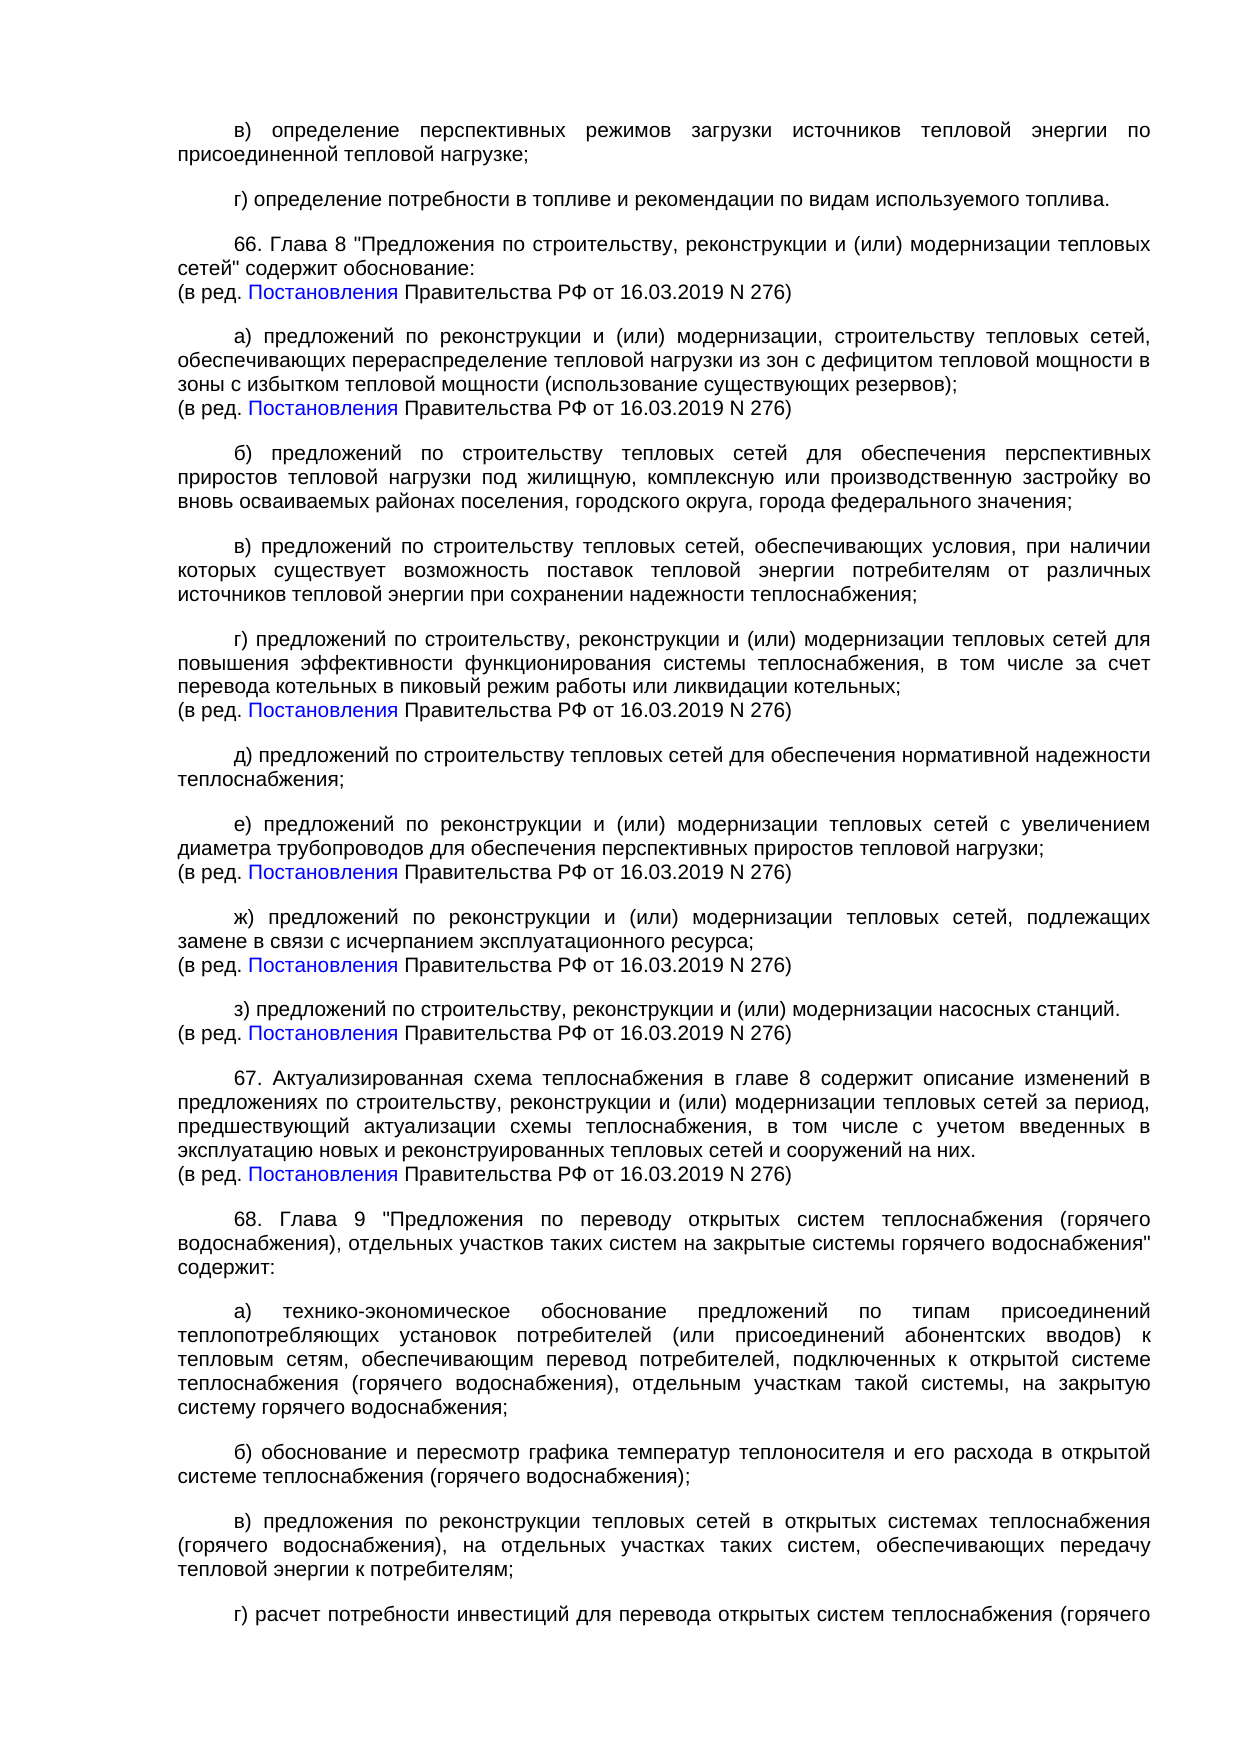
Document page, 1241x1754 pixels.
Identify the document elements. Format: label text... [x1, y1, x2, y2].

text (в ред. Постановления Правительства РФ от 16.03.2019 N 276) [177, 698, 1152, 722]
text 66. Глава 8 "Предложения по строительству, реконструкции и (или) модернизации тепловых сетей" содержит обоснование: [177, 232, 1152, 279]
text 67. Актуализированная схема теплоснабжения в главе 8 содержит описание изменений в предложениях по строительству, реконструкции и (или) модернизации тепловых сетей за период, предшествующий актуализации схемы теплоснабжения, в том числе с учетом введенных в эксплуатацию новых и реконструированных тепловых сетей и сооружений на них. [177, 1066, 1152, 1162]
text (в ред. Постановления Правительства РФ от 16.03.2019 N 276) [177, 279, 1152, 303]
text (в ред. Постановления Правительства РФ от 16.03.2019 N 276) [177, 860, 1152, 884]
text а) технико-экономическое обоснование предложений по типам присоединений теплопотребляющих установок потребителей (или присоединений абонентских вводов) к тепловым сетям, обеспечивающим перевод потребителей, подключенных к открытой системе теплоснабжения (горячего водоснабжения), отдельным участкам такой системы, на закрытую систему горячего водоснабжения; [177, 1299, 1152, 1419]
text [177, 1601, 1152, 1625]
text (в ред. Постановления Правительства РФ от 16.03.2019 N 276) [177, 1162, 1152, 1186]
text з) предложений по строительству, реконструкции и (или) модернизации насосных станций. [177, 997, 1152, 1021]
text г) предложений по строительству, реконструкции и (или) модернизации тепловых сетей для повышения эффективности функционирования системы теплоснабжения, в том числе за счет перевода котельных в пиковый режим работы или ликвидации котельных; [177, 626, 1152, 698]
text б) обоснование и пересмотр графика температур теплоносителя и его расхода в открытой системе теплоснабжения (горячего водоснабжения); [177, 1440, 1152, 1488]
text ж) предложений по реконструкции и (или) модернизации тепловых сетей, подлежащих замене в связи с исчерпанием эксплуатационного ресурса; [177, 904, 1152, 952]
text б) предложений по строительству тепловых сетей для обеспечения перспективных приростов тепловой нагрузки под жилищную, комплексную или производственную застройку во вновь осваиваемых районах поселения, городского округа, города федерального значения; [177, 441, 1152, 513]
text д) предложений по строительству тепловых сетей для обеспечения нормативной надежности теплоснабжения; [177, 743, 1152, 791]
text е) предложений по реконструкции и (или) модернизации тепловых сетей с увеличением диаметра трубопроводов для обеспечения перспективных приростов тепловой нагрузки; [177, 812, 1152, 860]
text а) предложений по реконструкции и (или) модернизации, строительству тепловых сетей, обеспечивающих перераспределение тепловой нагрузки из зон с дефицитом тепловой мощности в зоны с избытком тепловой мощности (использование существующих резервов); [177, 324, 1152, 396]
text г) определение потребности в топливе и рекомендации по видам используемого топлива. [177, 187, 1152, 211]
text в) определение перспективных режимов загрузки источников тепловой энергии по присоединенной тепловой нагрузке; [177, 118, 1152, 166]
text в) предложений по строительству тепловых сетей, обеспечивающих условия, при наличии которых существует возможность поставок тепловой энергии потребителям от различных источников тепловой энергии при сохранении надежности теплоснабжения; [177, 534, 1152, 606]
text 68. Глава 9 "Предложения по переводу открытых систем теплоснабжения (горячего водоснабжения), отдельных участков таких систем на закрытые системы горячего водоснабжения" содержит: [177, 1207, 1152, 1278]
text (в ред. Постановления Правительства РФ от 16.03.2019 N 276) [177, 396, 1152, 420]
text (в ред. Постановления Правительства РФ от 16.03.2019 N 276) [177, 952, 1152, 976]
text в) предложения по реконструкции тепловых сетей в открытых системах теплоснабжения (горячего водоснабжения), на отдельных участках таких систем, обеспечивающих передачу тепловой энергии к потребителям; [177, 1509, 1152, 1581]
text (в ред. Постановления Правительства РФ от 16.03.2019 N 276) [177, 1021, 1152, 1045]
